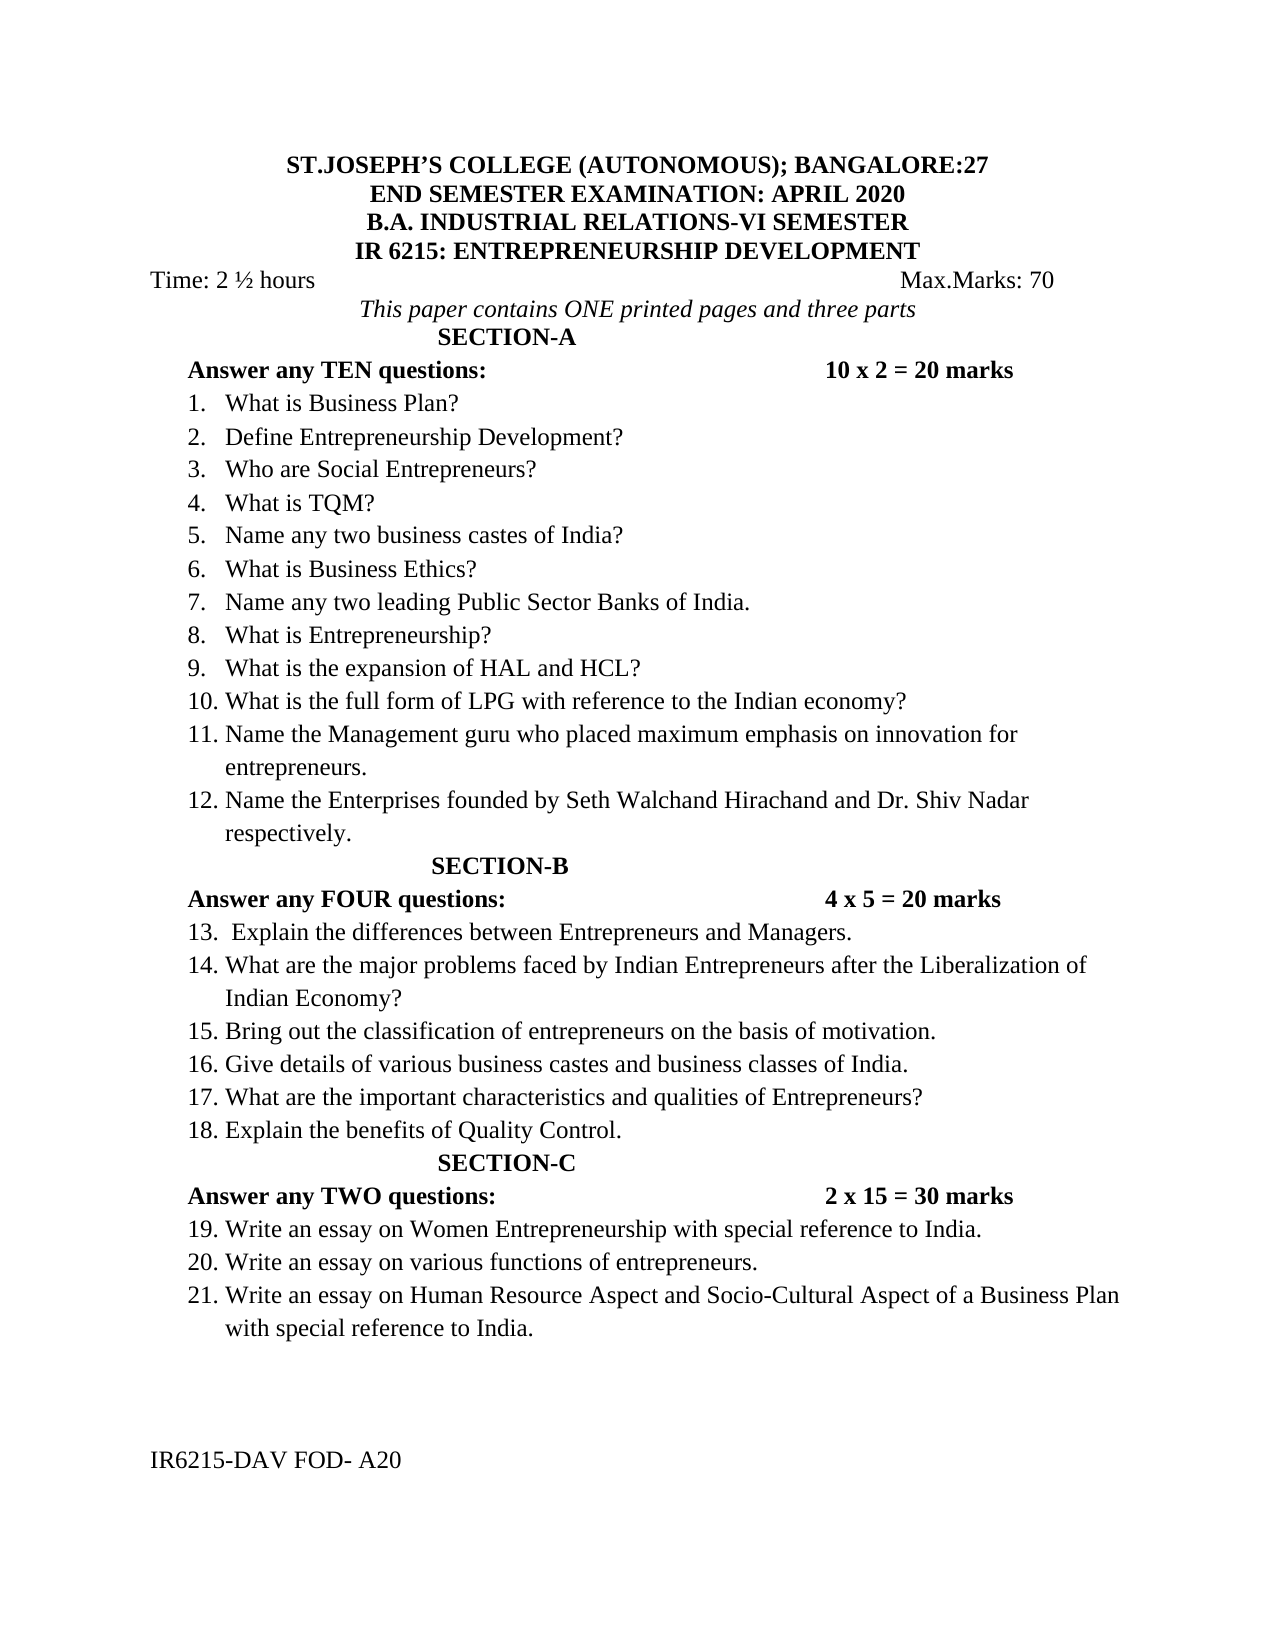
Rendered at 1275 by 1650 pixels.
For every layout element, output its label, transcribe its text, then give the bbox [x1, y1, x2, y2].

list Explain the differences between Entrepreneurs and Managers. [187, 917, 1125, 946]
text SECTION-C [150, 1148, 1125, 1177]
text Answer any FOUR questions: 4 x 5 = 20 marks [150, 884, 1125, 913]
list What is the expansion of HAL and HCL? [187, 653, 1125, 681]
list Name the Enterprises founded by Seth Walchand Hirachand and Dr. Shiv Nadar respectively. [187, 785, 1125, 847]
text END SEMESTER EXAMINATION: APRIL 2020 [150, 179, 1125, 207]
list What are the major problems faced by Indian Entrepreneurs after the Liberalization of Indian Economy? [187, 950, 1125, 1012]
list What is TQM? [187, 488, 1125, 516]
list Explain the benefits of Quality Control. [187, 1115, 1125, 1144]
text ST.JOSEPH’S COLLEGE (AUTONOMOUS); BANGALORE:27 [150, 150, 1125, 179]
list Name the Management guru who placed maximum emphasis on innovation for entrepreneurs. [187, 719, 1125, 781]
list Name any two business castes of India? [187, 521, 1125, 549]
text Answer any TWO questions: 2 x 15 = 30 marks [150, 1181, 1125, 1210]
list Who are Social Entrepreneurs? [187, 454, 1125, 483]
text Answer any TEN questions: 10 x 2 = 20 marks [150, 356, 1125, 384]
list What are the important characteristics and qualities of Entrepreneurs? [187, 1082, 1125, 1111]
list What is Entrepreneurship? [187, 620, 1125, 648]
list Write an essay on Human Resource Aspect and Socio-Cultural Aspect of a Business Plan with special reference to India. [187, 1280, 1125, 1342]
text SECTION-A [150, 322, 1125, 351]
list Name any two leading Public Sector Banks of India. [187, 587, 1125, 615]
list Define Entrepreneurship Development? [187, 422, 1125, 450]
text SECTION-B [150, 851, 1125, 879]
list Bring out the classification of entrepreneurs on the basis of motivation. [187, 1016, 1125, 1045]
text Time: 2 ½ hours Max.Marks: 70 [150, 265, 1125, 294]
list What is Business Ethics? [187, 554, 1125, 582]
text IR6215-DAV FOD- A20 [150, 1445, 1125, 1474]
list What is Business Plan? [187, 388, 1125, 417]
list Write an essay on various functions of entrepreneurs. [187, 1247, 1125, 1276]
list Give details of various business castes and business classes of India. [187, 1049, 1125, 1078]
text This paper contains ONE printed pages and three parts [150, 294, 1125, 322]
list What is the full form of LPG with reference to the Indian economy? [187, 686, 1125, 714]
list Write an essay on Women Entrepreneurship with special reference to India. [187, 1214, 1125, 1243]
text B.A. INDUSTRIAL RELATIONS-VI SEMESTER [150, 207, 1125, 236]
text IR 6215: ENTREPRENEURSHIP DEVELOPMENT [150, 236, 1125, 265]
